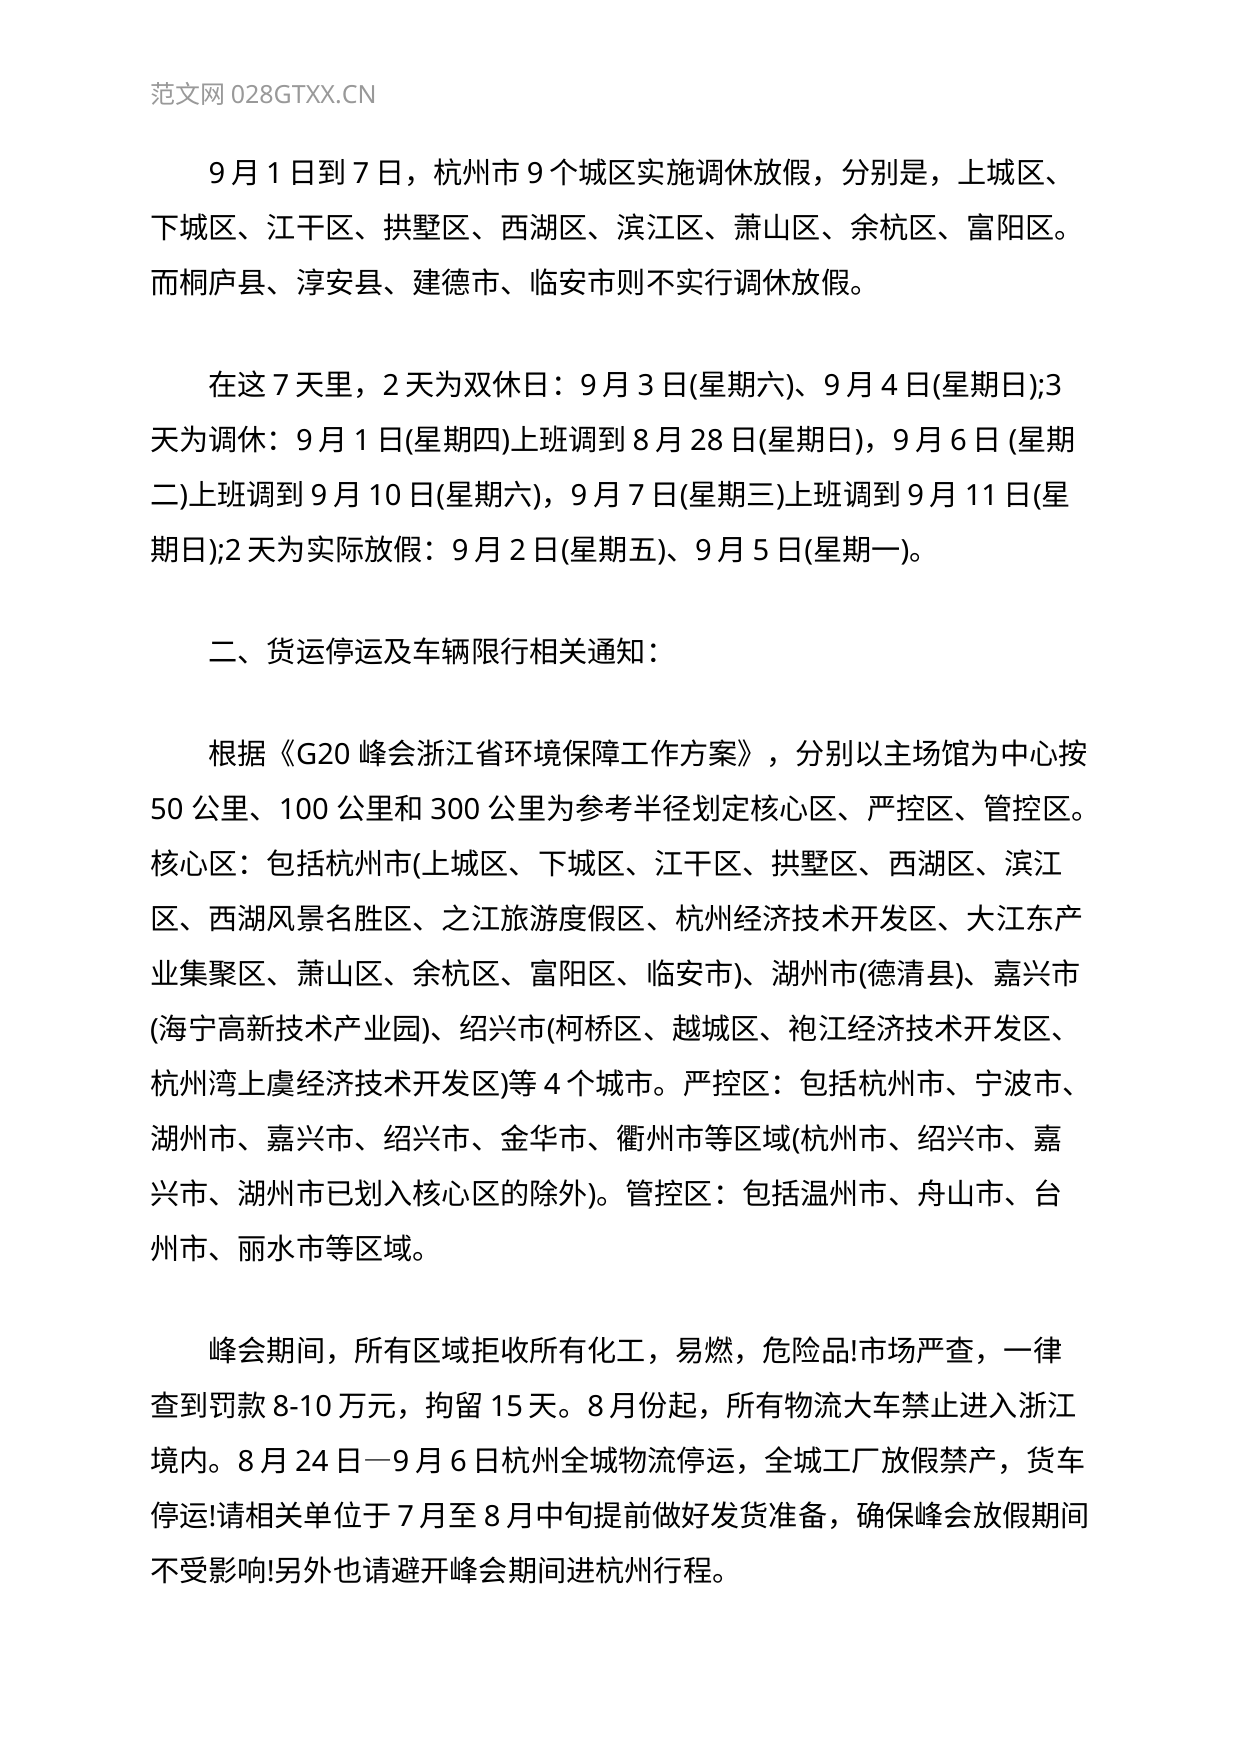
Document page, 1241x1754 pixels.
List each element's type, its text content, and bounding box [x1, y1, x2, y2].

text 9月1日到7日，杭州市9个城区实施调休放假，分别是，上城区、下城区、江干区、拱墅区、西湖区、滨江区、萧山区、余杭区、富阳区。而桐庐县、淳安县、建德市、临安市则不实行调休放假。 [150, 150, 1090, 302]
text 根据《G20 峰会浙江省环境保障工作方案》，分别以主场馆为中心按 50 公里、100 公里和 300 公里为参考半径划定核心区、严控区、管控区。核心区：包括杭州市(上城区、下城区、江干区、拱墅区、西湖区、滨江区、西湖风景名胜区、之江旅游度假区、杭州经济技术开发区、大江东产业集聚区、萧山区、余杭区、富阳区、临安市)、湖州市(德清县)、嘉兴市(海宁高新技术产业园)、绍兴市(柯桥区、越城区、袍江经济技术开发区、杭州湾上虞经济技术开发区)等4个城市。严控区：包括杭州市、宁波市、湖州市、嘉兴市、绍兴市、金华市、衢州市等区域(杭州市、绍兴市、嘉兴市、湖州市已划入核心区的除外)。管控区：包括温州市、舟山市、台州市、丽水市等区域。 [150, 730, 1090, 1268]
text 在这7天里，2天为双休日：9月3日(星期六)、9月4日(星期日);3天为调休：9月1日(星期四)上班调到8月28日(星期日)，9月6日 (星期二)上班调到9月10日(星期六)，9月7日(星期三)上班调到9月11日(星期日);2天为实际放假：9月2日(星期五)、9月5日(星期一)。 [150, 362, 1090, 569]
text 峰会期间，所有区域拒收所有化工，易燃，危险品!市场严查，一律查到罚款8-10万元，拘留15天。8月份起，所有物流大车禁止进入浙江境内。8月24日—9月6日杭州全城物流停运，全城工厂放假禁产，货车停运!请相关单位于7月至8月中旬提前做好发货准备，确保峰会放假期间不受影响!另外也请避开峰会期间进杭州行程。 [150, 1327, 1090, 1589]
text 二、货运停运及车辆限行相关通知： [150, 629, 1090, 671]
